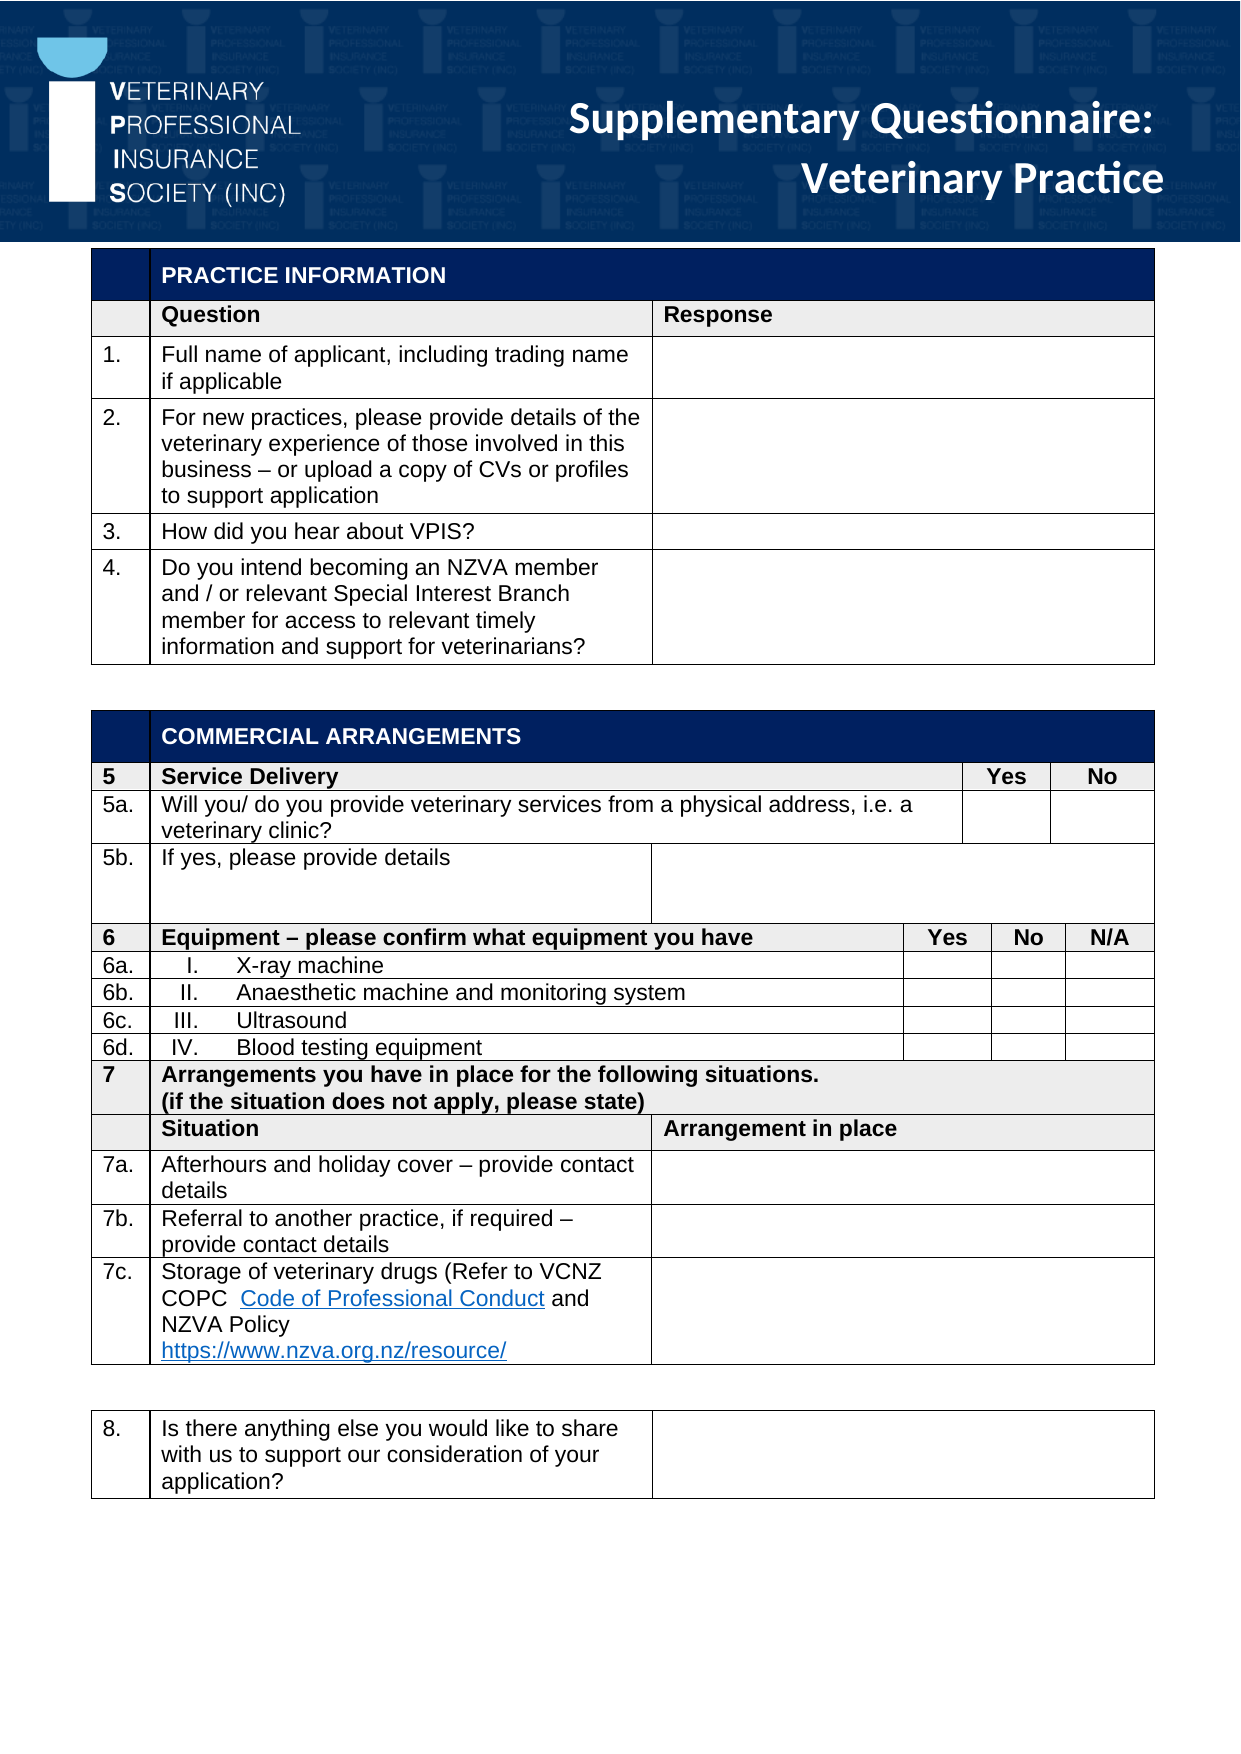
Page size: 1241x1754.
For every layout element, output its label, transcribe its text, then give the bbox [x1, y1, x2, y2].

table_header COMMERCIAL ARRANGEMENTS [151, 711, 1154, 762]
table_cell 6b. [92, 979, 149, 1006]
table_cell Full name of applicant, including trading name if applicable [151, 337, 652, 398]
table_cell 5 [92, 763, 149, 789]
table_cell Service Delivery [151, 763, 962, 789]
table_cell X-ray machine [151, 952, 903, 978]
picture [0, 1, 1241, 242]
table_cell 6 [92, 924, 149, 951]
table_cell 5a. [92, 791, 149, 843]
table_cell [992, 952, 1065, 978]
table_cell Response [653, 301, 1154, 336]
table_cell [92, 1115, 149, 1150]
table_cell 2. [92, 399, 149, 513]
table_cell [904, 979, 991, 1006]
table_cell [992, 979, 1065, 1006]
table_cell [1066, 979, 1154, 1006]
table_cell Question [151, 301, 652, 336]
table_cell Equipment – please confirm what equipment you have [151, 924, 903, 951]
table_cell 7a. [92, 1151, 149, 1203]
table_cell [653, 514, 1154, 549]
table_cell Will you/ do you provide veterinary services from a physical address, i.e. a veterinary clinic? [151, 791, 962, 843]
table_cell Situation [151, 1115, 651, 1150]
table_cell Arrangement in place [652, 1115, 1154, 1150]
table_cell Referral to another practice, if required – provide contact details [151, 1205, 651, 1257]
table_cell 5b. [92, 844, 149, 923]
table_cell Yes [904, 924, 991, 951]
table_cell N/A [1066, 924, 1154, 951]
table_header PRACTICE INFORMATION [151, 249, 1154, 300]
table_cell [904, 1034, 991, 1060]
table_cell 3. [92, 514, 149, 549]
table_cell Anaesthetic machine and monitoring system [151, 979, 903, 1006]
table_cell Yes [963, 763, 1050, 789]
table_cell [652, 1151, 1154, 1203]
table_cell [963, 791, 1050, 843]
table_cell [1051, 791, 1154, 843]
table_cell 4. [92, 550, 149, 663]
table_cell [653, 337, 1154, 398]
table_header [92, 711, 149, 762]
table_cell 7 [92, 1061, 149, 1114]
table_cell 7c. [92, 1258, 149, 1364]
table_cell Afterhours and holiday cover – provide contact details [151, 1151, 651, 1203]
table_header 8. [92, 1411, 149, 1498]
table_cell [653, 399, 1154, 513]
table_cell If yes, please provide details [151, 844, 651, 923]
table_cell [92, 301, 149, 336]
table_cell 1. [92, 337, 149, 398]
table_cell [652, 844, 1154, 923]
table_cell No [1051, 763, 1154, 789]
table_cell [992, 1034, 1065, 1060]
table_cell [1066, 1034, 1154, 1060]
table_cell 6c. [92, 1007, 149, 1033]
table_cell Arrangements you have in place for the following situations. (if the situation does not apply, please state) [151, 1061, 1154, 1114]
table_cell [653, 550, 1154, 663]
table_cell [652, 1205, 1154, 1257]
table_cell [1066, 952, 1154, 978]
table_header Is there anything else you would like to share with us to support our consideration of your application? [151, 1411, 652, 1498]
table_cell [652, 1258, 1154, 1364]
table_cell For new practices, please provide details of the veterinary experience of those involved in this business – or upload a copy of CVs or profiles to support application [151, 399, 652, 513]
table_cell [1066, 1007, 1154, 1033]
table_cell 6a. [92, 952, 149, 978]
table_cell Do you intend becoming an NZVA member and / or relevant Special Interest Branch member for access to relevant timely information and support for veterinarians? [151, 550, 652, 663]
table_header [92, 249, 149, 300]
table_cell How did you hear about VPIS? [151, 514, 652, 549]
table_cell Storage of veterinary drugs (Refer to VCNZ COPC Code of Professional Conduct and NZVA Policy https://www.nzva.org.nz/resource/ [151, 1258, 651, 1364]
table_header [653, 1411, 1154, 1498]
table_cell [904, 1007, 991, 1033]
table_cell No [992, 924, 1065, 951]
table_cell 7b. [92, 1205, 149, 1257]
table_cell 6d. [92, 1034, 149, 1060]
table_cell [992, 1007, 1065, 1033]
table_cell [904, 952, 991, 978]
table_cell Blood testing equipment [151, 1034, 903, 1060]
table_cell Ultrasound [151, 1007, 903, 1033]
